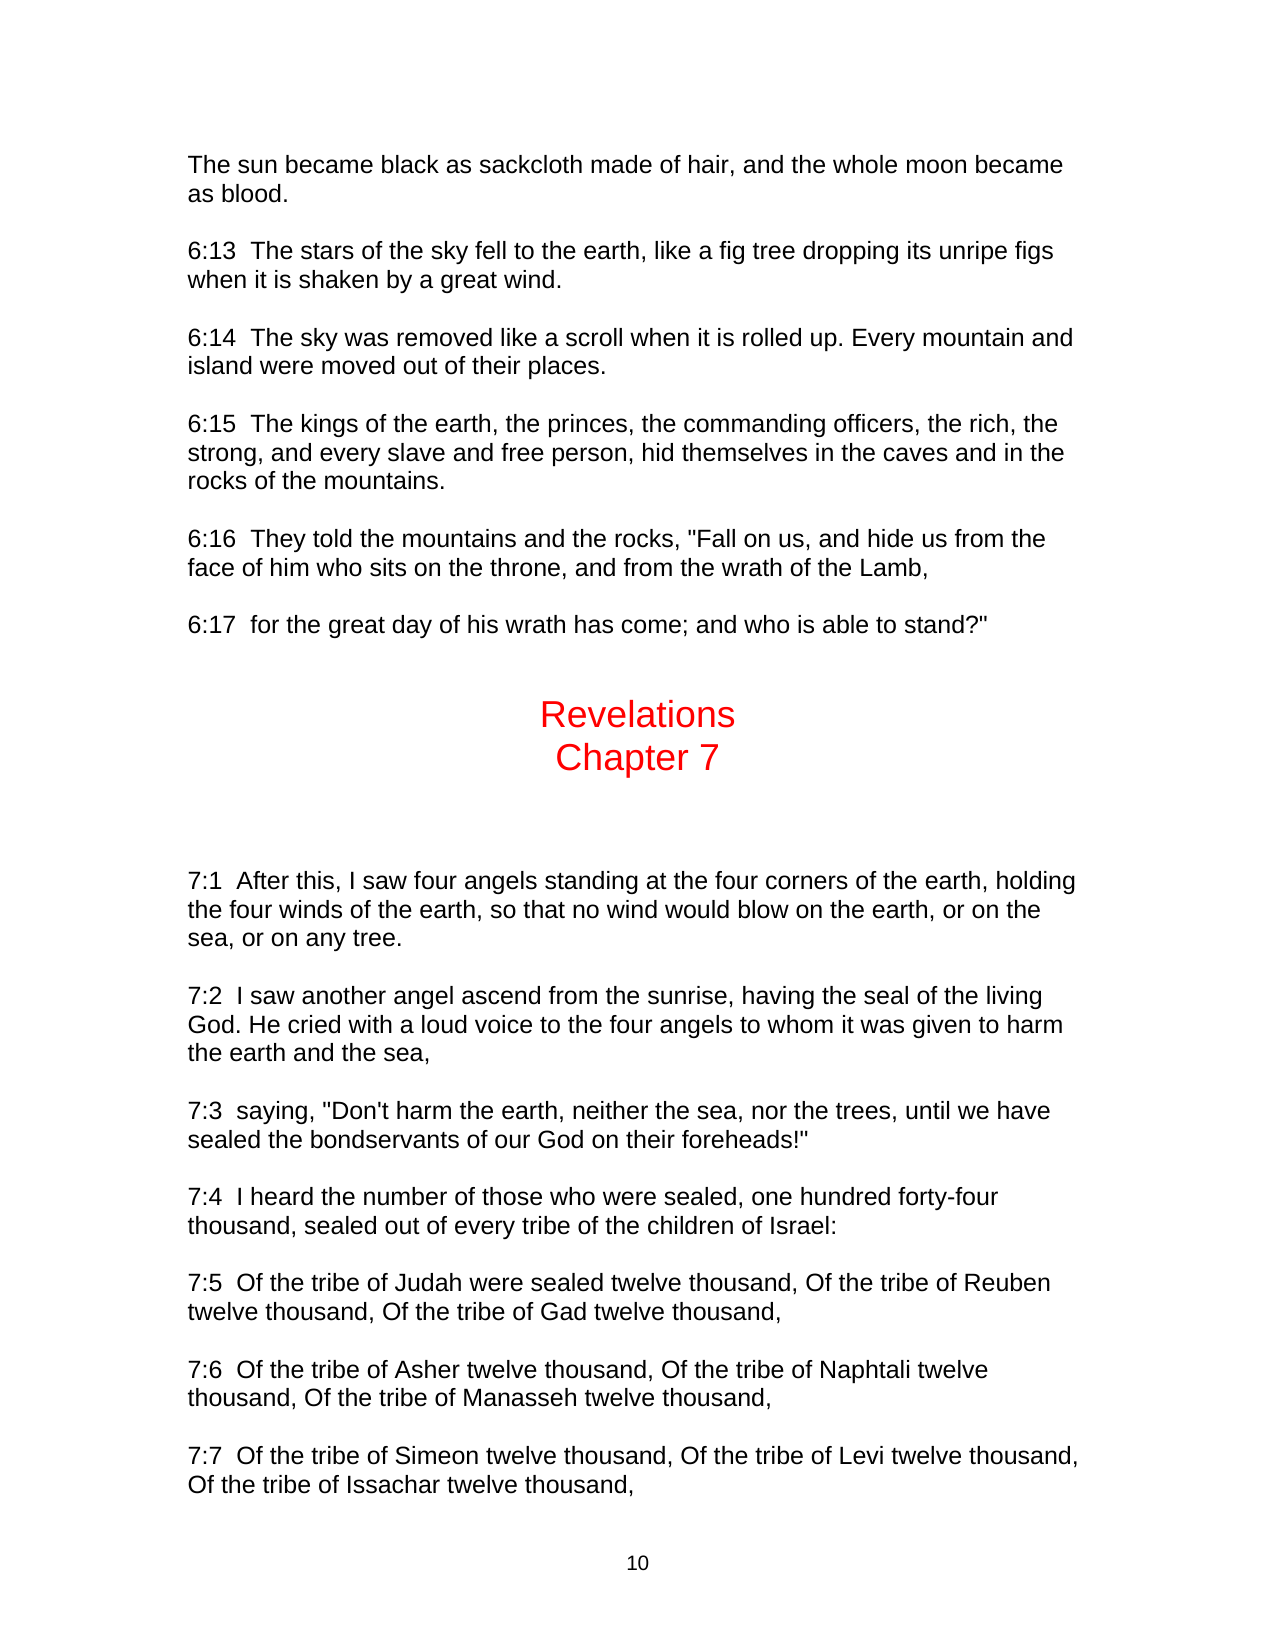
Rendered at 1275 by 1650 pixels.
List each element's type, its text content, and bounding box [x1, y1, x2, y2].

text Revelations Chapter 7 [187, 692, 1087, 779]
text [187, 866, 1087, 1498]
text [187, 150, 1087, 639]
